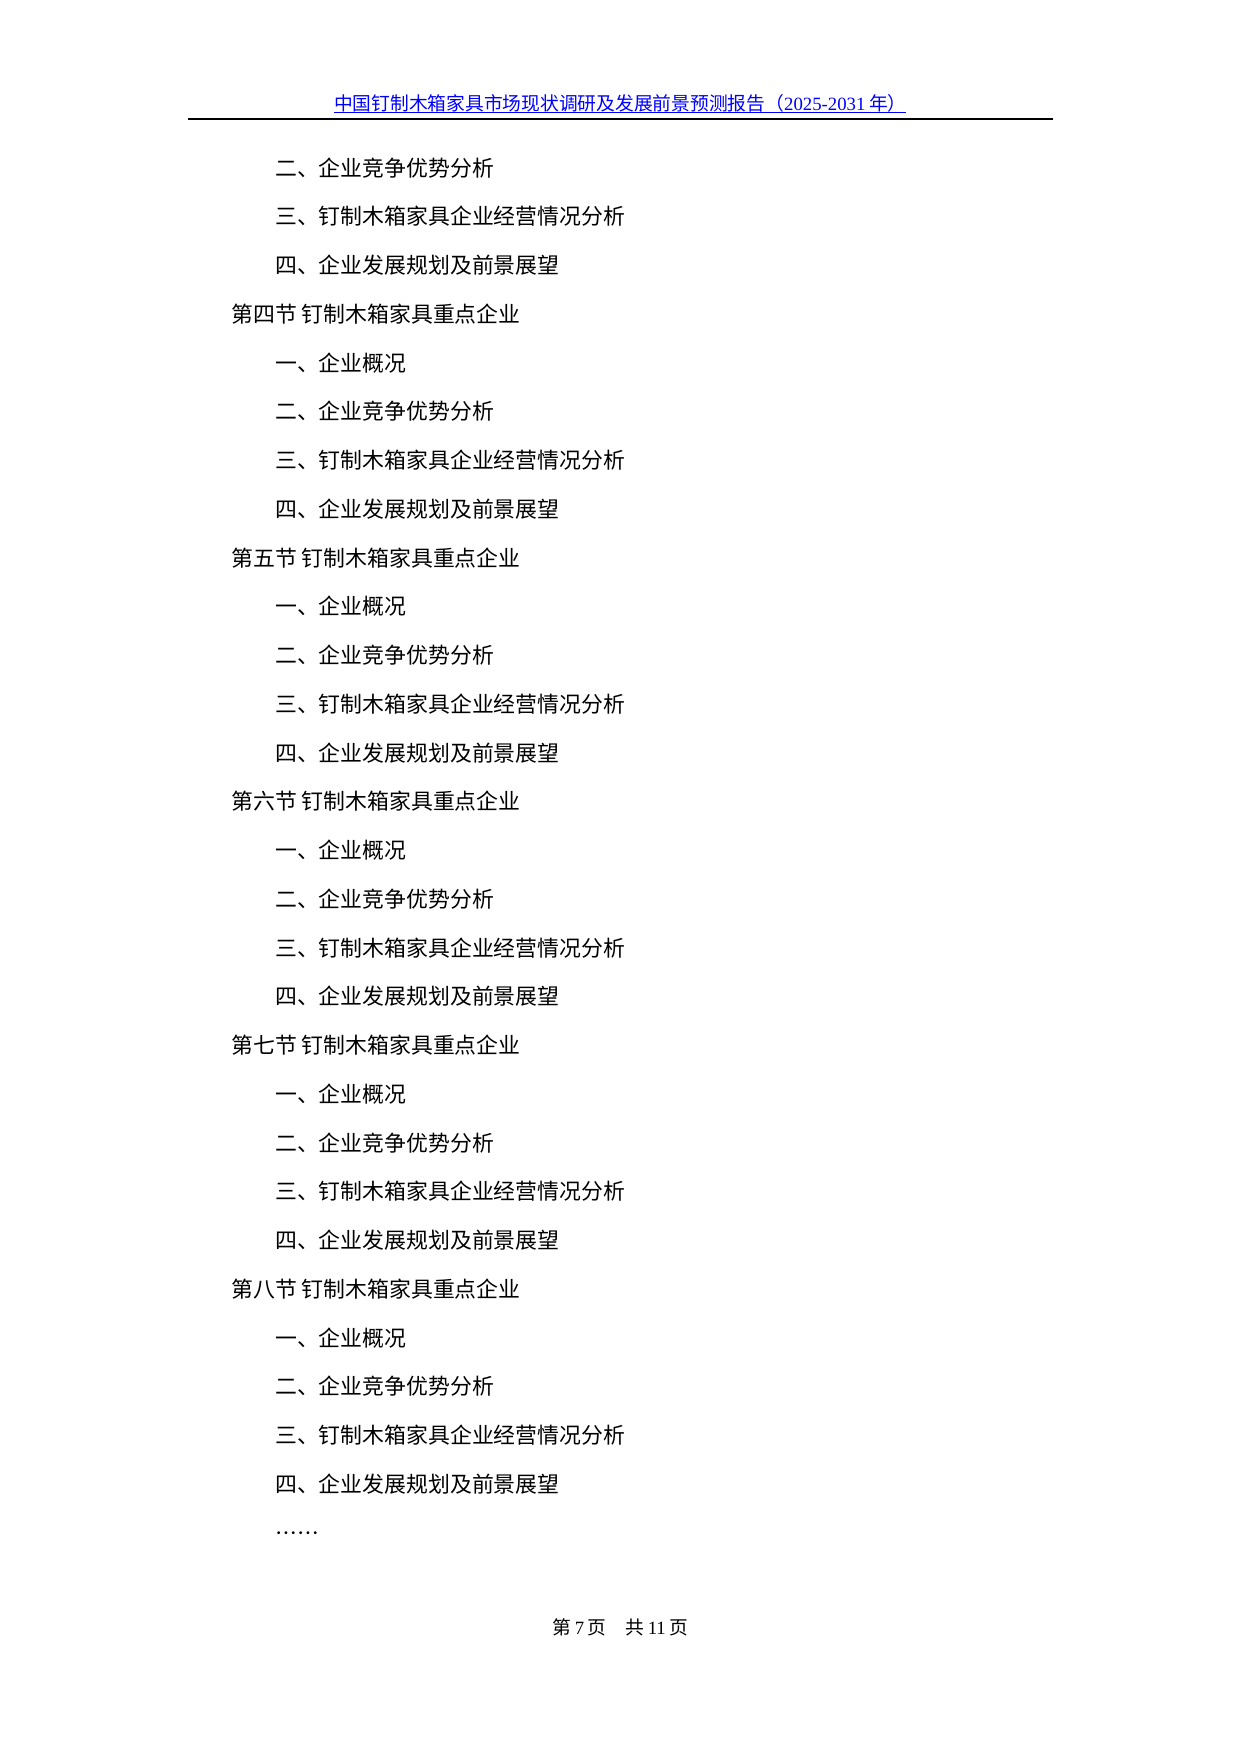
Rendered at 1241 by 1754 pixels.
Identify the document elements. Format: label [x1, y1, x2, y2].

text [187, 150, 1053, 1548]
